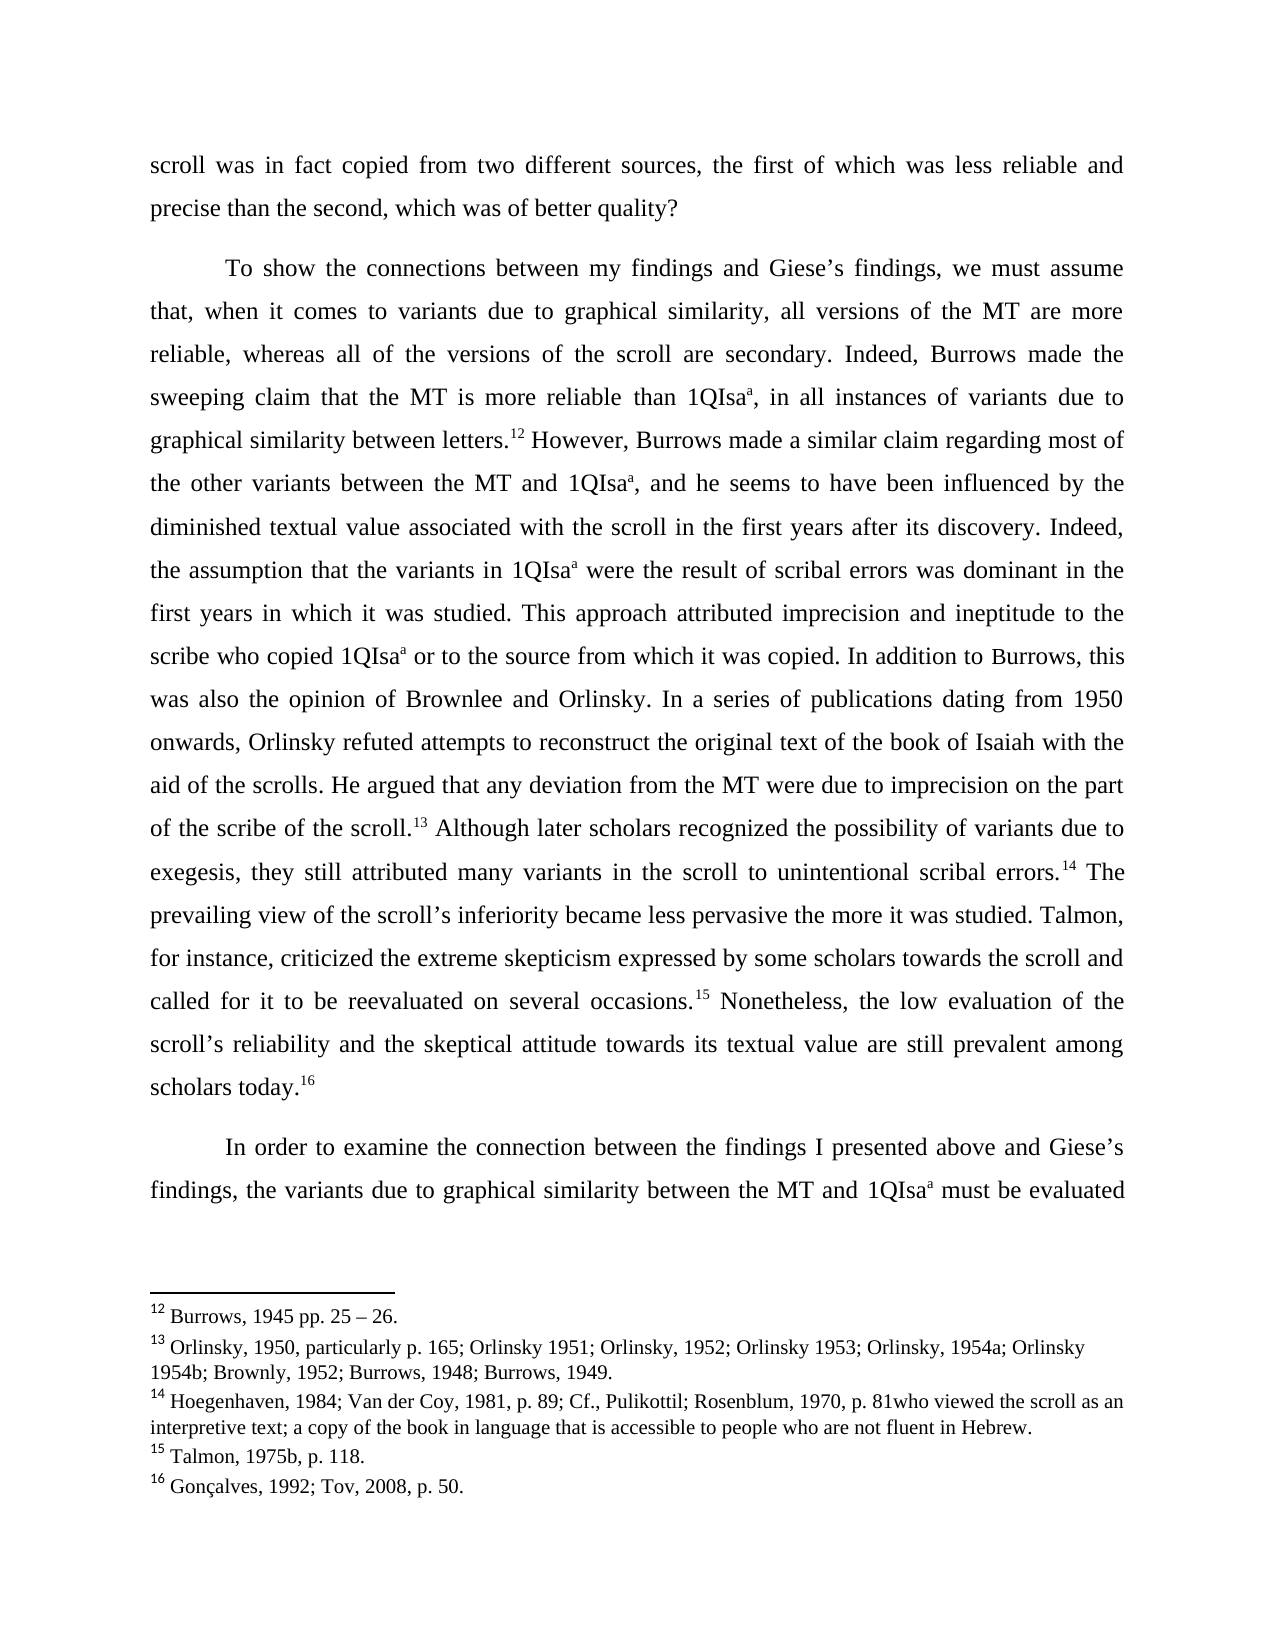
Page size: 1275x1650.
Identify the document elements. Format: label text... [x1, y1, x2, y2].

text To show the connections between my findings and Giese’s findings, we must assume that, when it comes to variants due to graphical similarity, all versions of the MT are more reliable, whereas all of the versions of the scroll are secondary. Indeed, Burrows made the sweeping claim that the MT is more reliable than 1QIsaa, in all instances of variants due to graphical similarity between letters. However, Burrows made a similar claim regarding most of the other variants between the MT and 1QIsaa, and he seems to have been influenced by the diminished textual value associated with the scroll in the first years after its discovery. Indeed, the assumption that the variants in 1QIsaa were the result of scribal errors was dominant in the first years in which it was studied. This approach attributed imprecision and ineptitude to the scribe who copied 1QIsaa or to the source from which it was copied. In addition to Burrows, this was also the opinion of Brownlee and Orlinsky. In a series of publications dating from 1950 onwards, Orlinsky refuted attempts to reconstruct the original text of the book of Isaiah with the aid of the scrolls. He argued that any deviation from the MT were due to imprecision on the part of the scribe of the scroll. Although later scholars recognized the possibility of variants due to exegesis, they still attributed many variants in the scroll to unintentional scribal errors. The prevailing view of the scroll’s inferiority became less pervasive the more it was studied. Talmon, for instance, criticized the extreme skepticism expressed by some scholars towards the scroll and called for it to be reevaluated on several occasions. Nonetheless, the low evaluation of the scroll’s reliability and the skeptical attitude towards its textual value are still prevalent among scholars today. [150, 253, 1125, 1101]
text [150, 1132, 1125, 1204]
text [150, 150, 1125, 222]
